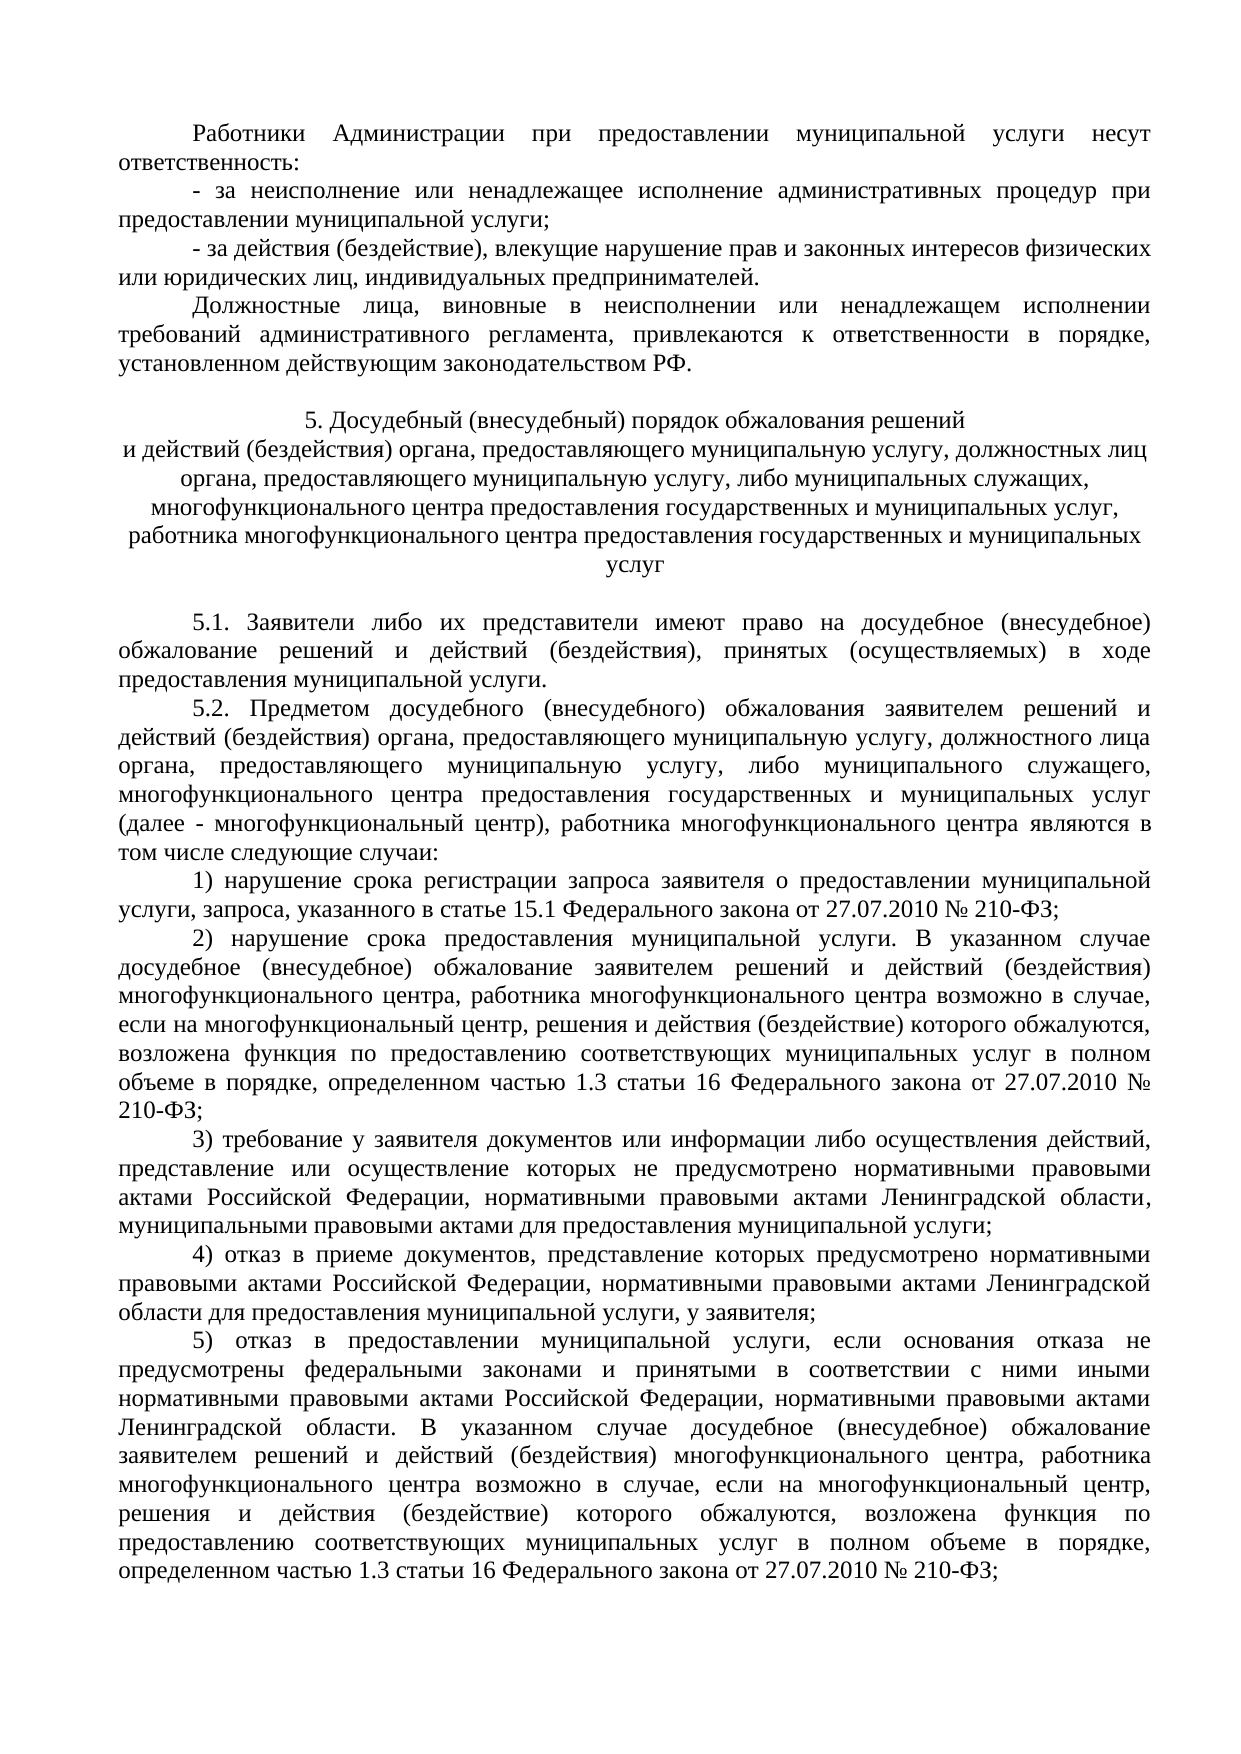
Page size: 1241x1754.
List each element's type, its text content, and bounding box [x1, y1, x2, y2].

text и действий (бездействия) органа, предоставляющего муниципальную услугу, должностных лиц органа, предоставляющего муниципальную услугу, либо муниципальных служащих, многофункционального центра предоставления государственных и муниципальных услуг, работника многофункционального центра предоставления государственных и муниципальных услуг [118, 434, 1152, 578]
text 5. Досудебный (внесудебный) порядок обжалования решений [118, 406, 1152, 434]
text Должностные лица, виновные в неисполнении или ненадлежащем исполнении требований административного регламента, привлекаются к ответственности в порядке, установленном действующим законодательством РФ. [118, 291, 1152, 377]
text 5.1. Заявители либо их представители имеют право на досудебное (внесудебное) обжалование решений и действий (бездействия), принятых (осуществляемых) в ходе предоставления муниципальной услуги. [118, 607, 1152, 693]
text 4) отказ в приеме документов, представление которых предусмотрено нормативными правовыми актами Российской Федерации, нормативными правовыми актами Ленинградской области для предоставления муниципальной услуги, у заявителя; [118, 1239, 1152, 1326]
text - за действия (бездействие), влекущие нарушение прав и законных интересов физических или юридических лиц, индивидуальных предпринимателей. [118, 233, 1152, 291]
text 5) отказ в предоставлении муниципальной услуги, если основания отказа не предусмотрены федеральными законами и принятыми в соответствии с ними иными нормативными правовыми актами Российской Федерации, нормативными правовыми актами Ленинградской области. В указанном случае досудебное (внесудебное) обжалование заявителем решений и действий (бездействия) многофункционального центра, работника многофункционального центра возможно в случае, если на многофункциональный центр, решения и действия (бездействие) которого обжалуются, возложена функция по предоставлению соответствующих муниципальных услуг в полном объеме в порядке, определенном частью 1.3 статьи 16 Федерального закона от 27.07.2010 № 210-ФЗ; [118, 1326, 1152, 1584]
text Работники Администрации при предоставлении муниципальной услуги несут ответственность: [118, 118, 1152, 176]
text - за неисполнение или ненадлежащее исполнение административных процедур при предоставлении муниципальной услуги; [118, 176, 1152, 233]
text 2) нарушение срока предоставления муниципальной услуги. В указанном случае досудебное (внесудебное) обжалование заявителем решений и действий (бездействия) многофункционального центра, работника многофункционального центра возможно в случае, если на многофункциональный центр, решения и действия (бездействие) которого обжалуются, возложена функция по предоставлению соответствующих муниципальных услуг в полном объеме в порядке, определенном частью 1.3 статьи 16 Федерального закона от 27.07.2010 № 210-ФЗ; [118, 923, 1152, 1124]
text 5.2. Предметом досудебного (внесудебного) обжалования заявителем решений и действий (бездействия) органа, предоставляющего муниципальную услугу, должностного лица органа, предоставляющего муниципальную услугу, либо муниципального служащего, многофункционального центра предоставления государственных и муниципальных услуг (далее - многофункциональный центр), работника многофункционального центра являются в том числе следующие случаи: [118, 693, 1152, 866]
text 3) требование у заявителя документов или информации либо осуществления действий, представление или осуществление которых не предусмотрено нормативными правовыми актами Российской Федерации, нормативными правовыми актами Ленинградской области, муниципальными правовыми актами для предоставления муниципальной услуги; [118, 1124, 1152, 1239]
list 1) нарушение срока регистрации запроса заявителя о предоставлении муниципальной услуги, запроса, указанного в статье 15.1 Федерального закона от 27.07.2010 № 210-ФЗ; [118, 866, 1152, 923]
